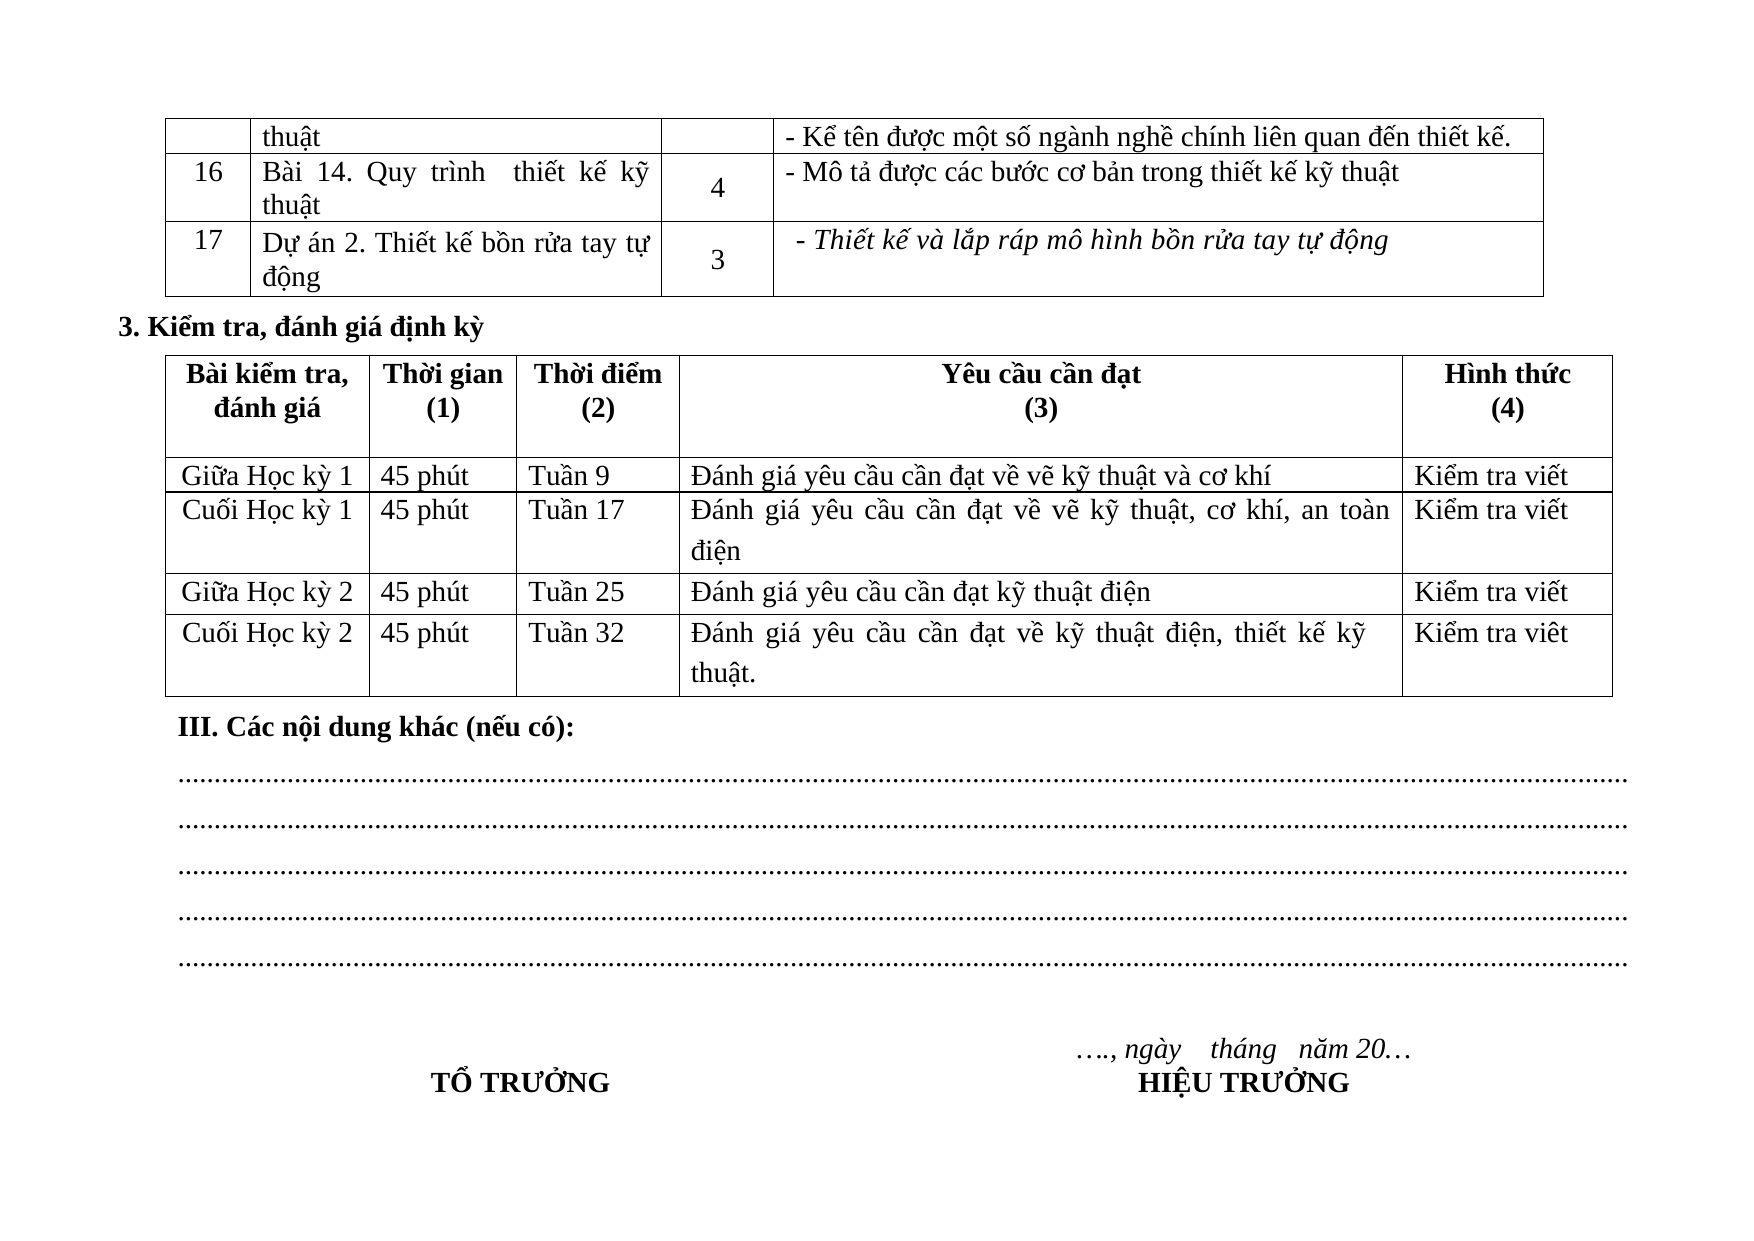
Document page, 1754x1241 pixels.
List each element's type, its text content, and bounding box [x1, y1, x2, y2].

text III. Các nội dung khác (nếu có): [177, 709, 1636, 743]
table_cell Kiểm tra viết [1403, 493, 1612, 573]
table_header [875, 1031, 1613, 1098]
table_cell Bài 14. Quy trình thiết kế kỹ thuật [251, 154, 661, 221]
table_cell 45 phút [370, 615, 516, 696]
table_cell 4 [662, 154, 773, 221]
text ....................................................................................................................................................................................................... [177, 893, 1636, 927]
table_cell Cuối Học kỳ 1 [166, 493, 369, 573]
table_cell Đánh giá yêu cầu cần đạt về kỹ thuật điện, thiết kế kỹ thuật. [680, 615, 1402, 696]
text ....................................................................................................................................................................................................... [177, 939, 1636, 973]
table_cell Tuần 9 [517, 458, 679, 491]
table_cell Đánh giá yêu cầu cần đạt kỹ thuật điện [680, 574, 1402, 614]
table_cell Đánh giá yêu cầu cần đạt về vẽ kỹ thuật, cơ khí, an toàn điện [680, 493, 1402, 573]
table_cell Dự án 2. Thiết kế bồn rửa tay tự động [251, 222, 661, 296]
text ....................................................................................................................................................................................................... [177, 847, 1636, 881]
table_cell 45 phút [370, 574, 516, 614]
text 3. Kiểm tra, đánh giá định kỳ [118, 309, 1636, 343]
text ....................................................................................................................................................................................................... [177, 801, 1636, 835]
table_cell - Thiết kế và lắp ráp mô hình bồn rửa tay tự động [774, 222, 1543, 296]
table_cell 3 [662, 222, 773, 296]
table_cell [251, 119, 661, 153]
table_cell Đánh giá yêu cầu cần đạt về vẽ kỹ thuật và cơ khí [680, 458, 1402, 491]
table_cell Giữa Học kỳ 2 [166, 574, 369, 614]
table_header Bài kiểm tra, đánh giá [166, 356, 369, 457]
table_cell Cuối Học kỳ 2 [166, 615, 369, 696]
table_cell Tuần 32 [517, 615, 679, 696]
table_cell - Mô tả được các bước cơ bản trong thiết kế kỹ thuật [774, 154, 1543, 221]
table_cell 17 [166, 222, 250, 296]
table_header Thời điểm (2) [517, 356, 679, 457]
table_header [166, 1031, 875, 1098]
table_cell Giữa Học kỳ 1 [166, 458, 369, 491]
table_cell 45 phút [370, 458, 516, 491]
table_cell Tuần 25 [517, 574, 679, 614]
table_cell 16 [166, 154, 250, 221]
table_cell Kiểm tra viết [1403, 574, 1612, 614]
table_cell 15 [166, 119, 250, 153]
table_header Thời gian (1) [370, 356, 516, 457]
table_cell Kiểm tra viết [1403, 458, 1612, 491]
table_cell 45 phút [370, 493, 516, 573]
table_cell 1 [662, 119, 773, 153]
table_header Yêu cầu cần đạt (3) [680, 356, 1402, 457]
table_cell Kiểm tra viêt [1403, 615, 1612, 696]
text ....................................................................................................................................................................................................... [177, 755, 1636, 789]
table_header Hình thức (4) [1403, 356, 1612, 457]
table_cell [774, 119, 1543, 153]
table_cell Tuần 17 [517, 493, 679, 573]
